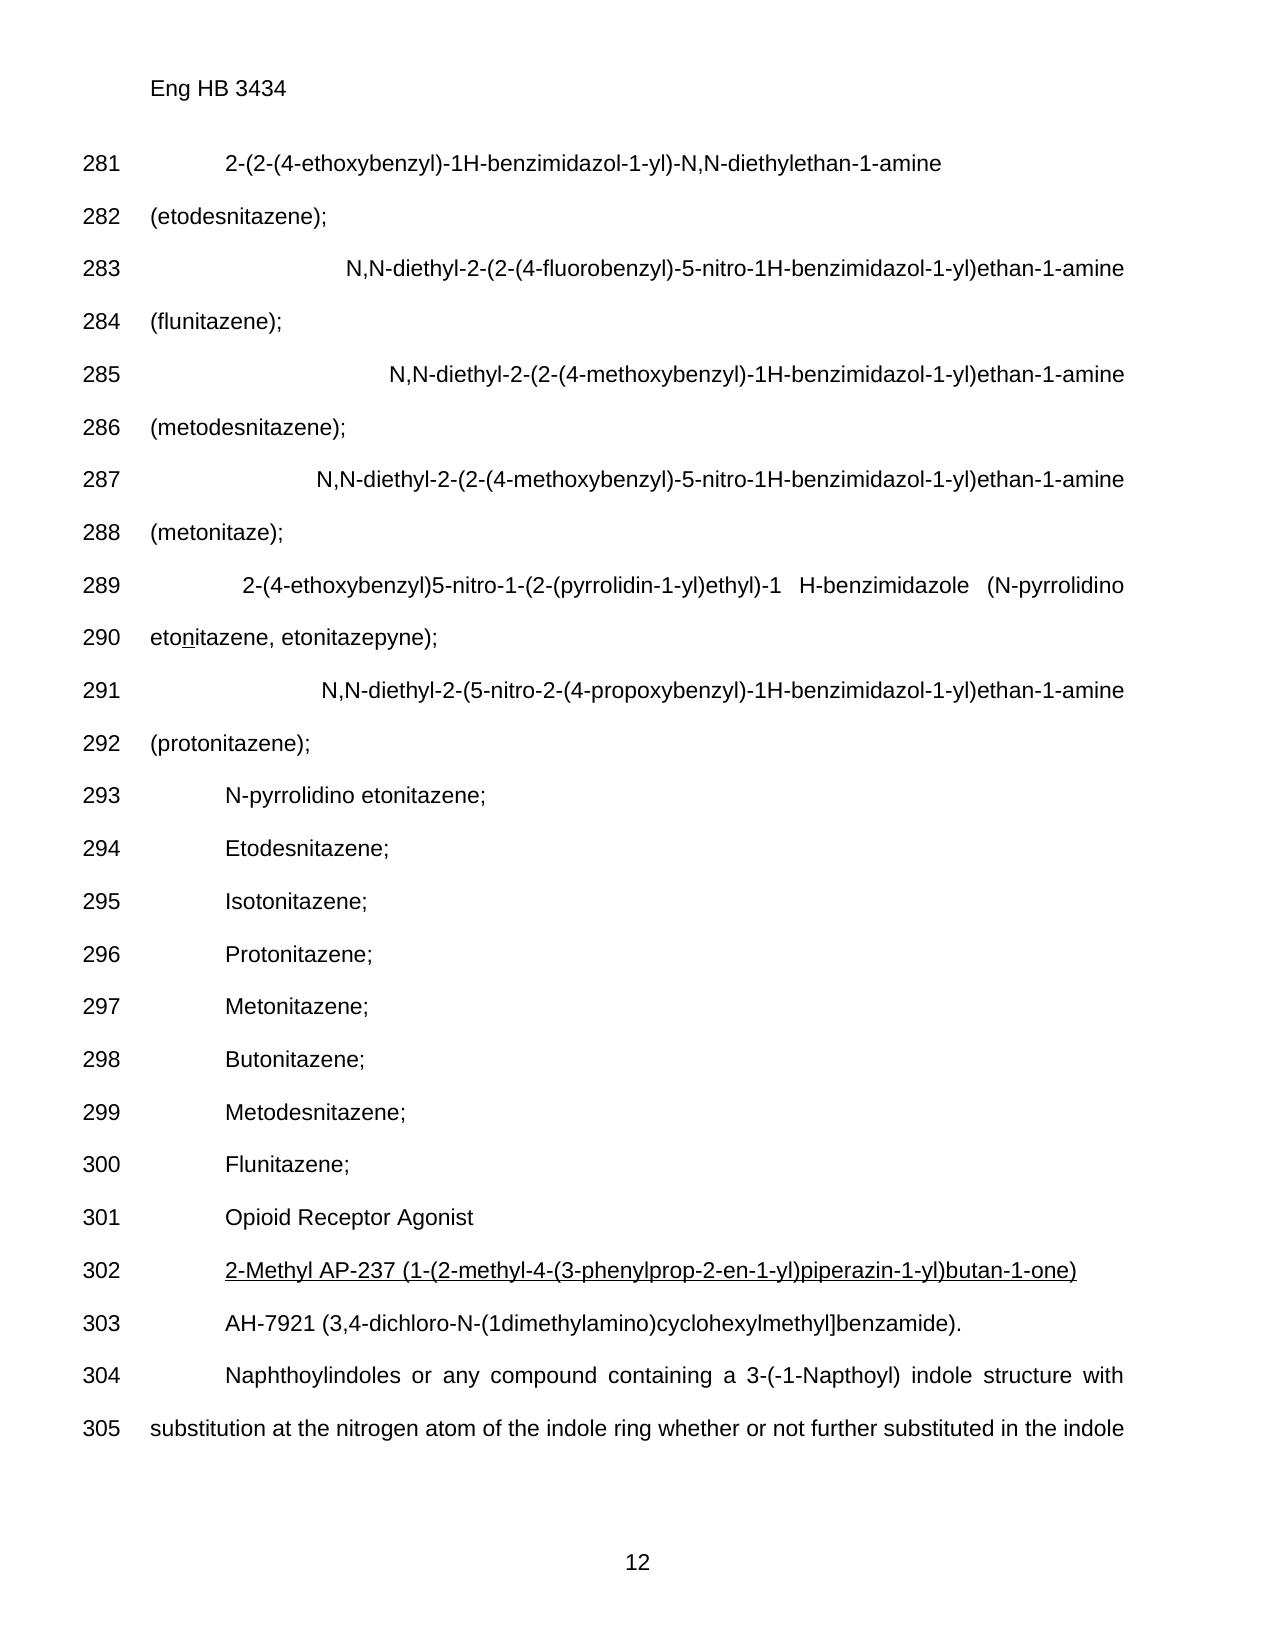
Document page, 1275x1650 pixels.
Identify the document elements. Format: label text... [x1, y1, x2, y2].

text Metodesnitazene; [150, 1099, 1125, 1125]
text AH-7921 (3,4-dichloro-N-(1dimethylamino)cyclohexylmethyl]benzamide). [150, 1309, 1125, 1336]
text N,N-diethyl-2-(2-(4-fluorobenzyl)-5-nitro-1H-benzimidazol-1-yl)ethan-1-amine (flunitazene); [150, 255, 1125, 334]
text N-pyrrolidino etonitazene; [150, 782, 1125, 809]
text N,N-diethyl-2-(2-(4-methoxybenzyl)-1H-benzimidazol-1-yl)ethan-1-amine (metodesnitazene); [150, 361, 1125, 440]
text N,N-diethyl-2-(2-(4-methoxybenzyl)-5-nitro-1H-benzimidazol-1-yl)ethan-1-amine (metonitaze); [150, 466, 1125, 545]
text Flunitazene; [150, 1151, 1125, 1178]
text Protonitazene; [150, 941, 1125, 967]
text N,N-diethyl-2-(5-nitro-2-(4-propoxybenzyl)-1H-benzimidazol-1-yl)ethan-1-amine (protonitazene); [150, 677, 1125, 756]
text 2-(2-(4-ethoxybenzyl)-1H-benzimidazol-1-yl)-N,N-diethylethan-1-amine (etodesnitazene); [150, 150, 1125, 229]
text Butonitazene; [150, 1046, 1125, 1072]
text Opioid Receptor Agonist [150, 1204, 1125, 1231]
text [150, 1362, 1125, 1441]
text 2-(4-ethoxybenzyl)5-nitro-1-(2-(pyrrolidin-1-yl)ethyl)-1 H-benzimidazole (N-pyrrolidino etonitazene, etonitazepyne); [150, 572, 1125, 651]
text Isotonitazene; [150, 888, 1125, 914]
text 2-Methyl AP-237 (1-(2-methyl-4-(3-phenylprop-2-en-1-yl)piperazin-1-yl)butan-1-one) [150, 1257, 1125, 1283]
text Metonitazene; [150, 993, 1125, 1020]
text Etodesnitazene; [150, 835, 1125, 862]
